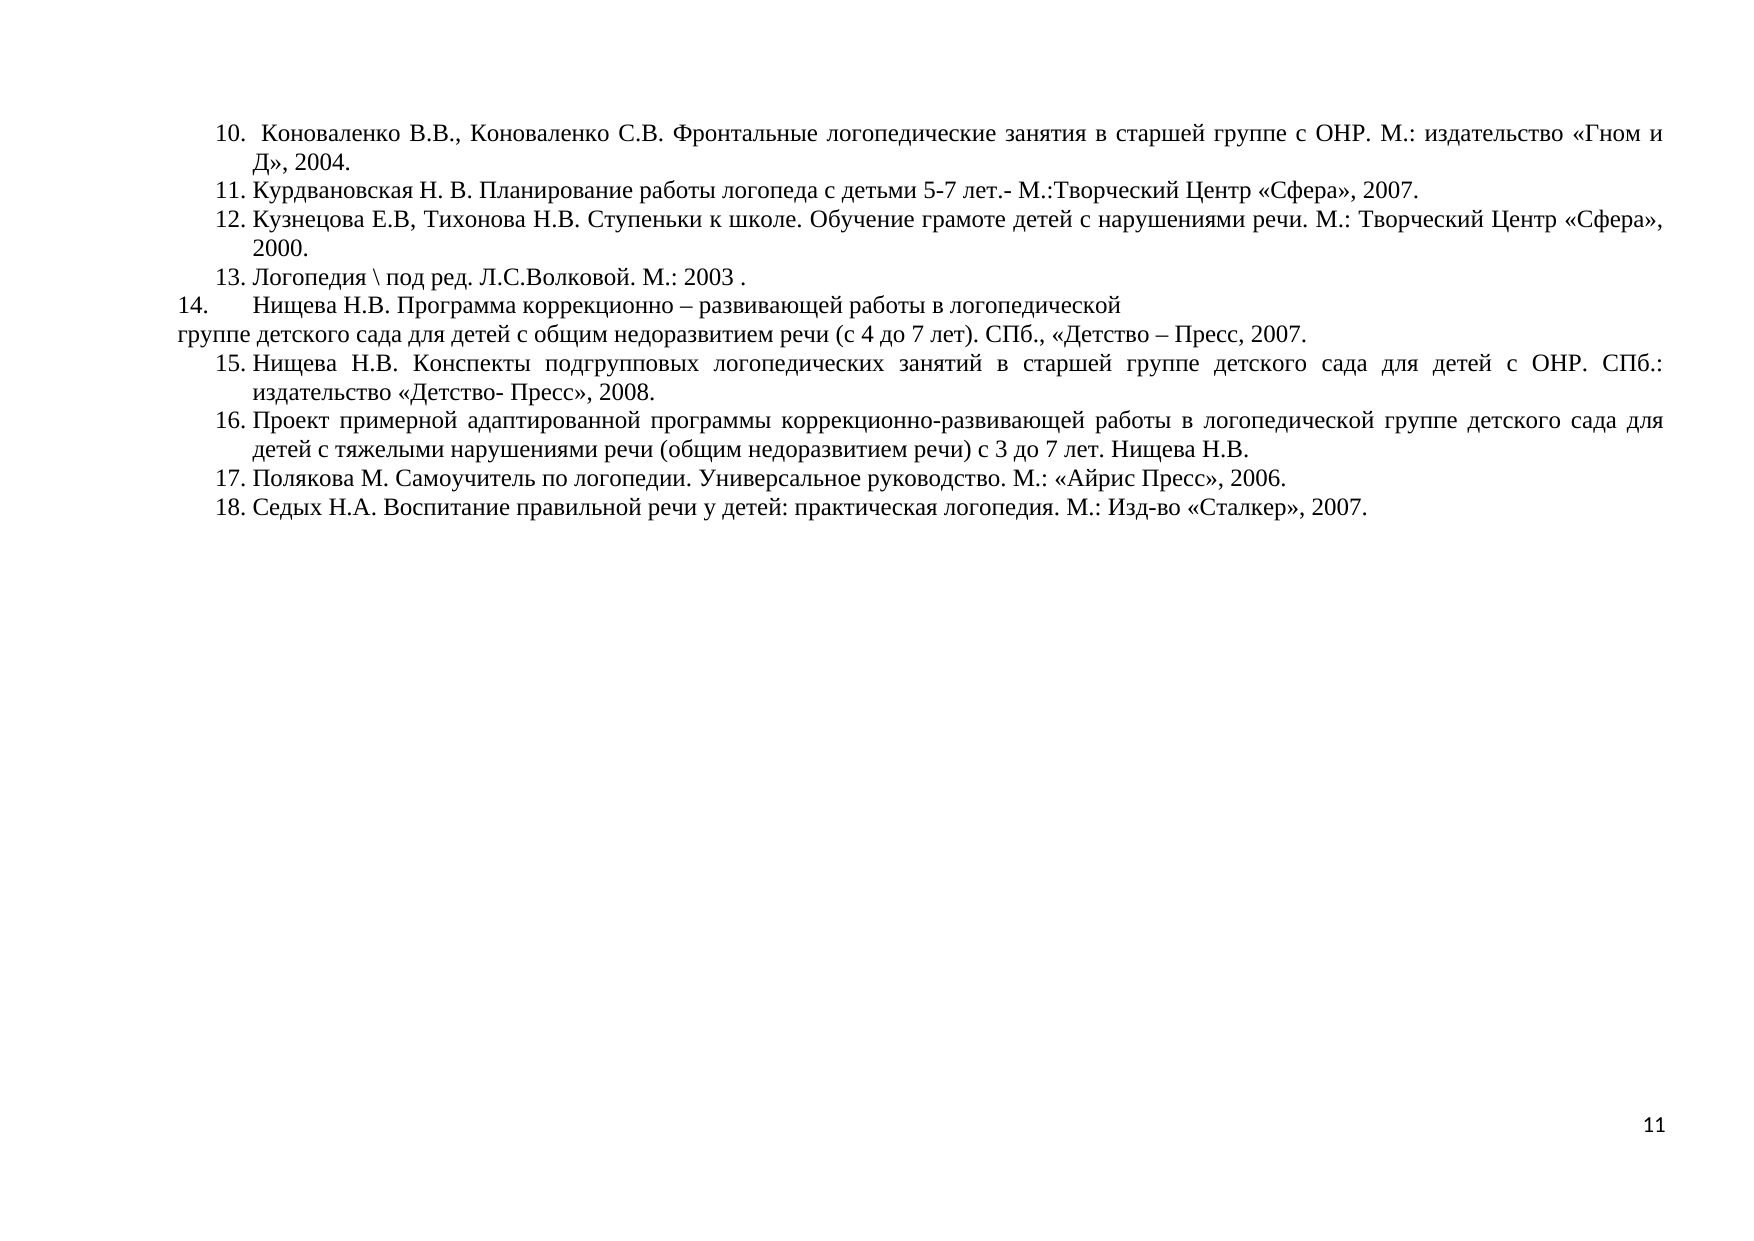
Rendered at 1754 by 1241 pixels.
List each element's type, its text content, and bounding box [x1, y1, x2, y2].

text группе детского сада для детей с общим недоразвитием речи (с 4 до 7 лет). СПб., «Детство – Пресс, 2007. [177, 319, 1665, 348]
list Логопедия \ под ред. Л.С.Волковой. М.: 2003 . [215, 262, 1665, 291]
list Полякова М. Самоучитель по логопедии. Универсальное руководство. М.: «Айрис Пресс», 2006. [215, 463, 1665, 492]
list Нищева Н.В. Конспекты подгрупповых логопедических занятий в старшей группе детского сада для детей с ОНР. СПб.: издательство «Детство- Пресс», 2008. [215, 348, 1665, 406]
list Коноваленко В.В., Коноваленко С.В. Фронтальные логопедические занятия в старшей группе с ОНР. М.: издательство «Гном и Д», 2004. [215, 118, 1665, 176]
list Курдвановская Н. В. Планирование работы логопеда с детьми 5-7 лет.- М.:Творческий Центр «Сфера», 2007. [215, 176, 1665, 204]
list Проект примерной адаптированной программы коррекционно-развивающей работы в логопедической группе детского сада для детей с тяжелыми нарушениями речи (общим недоразвитием речи) с 3 до 7 лет. Нищева Н.В. [215, 406, 1665, 463]
list Нищева Н.В. Программа коррекционно – развивающей работы в логопедической [177, 291, 1665, 319]
list Кузнецова Е.В, Тихонова Н.В. Ступеньки к школе. Обучение грамоте детей с нарушениями речи. М.: Творческий Центр «Сфера», 2000. [215, 204, 1665, 262]
list Седых Н.А. Воспитание правильной речи у детей: практическая логопедия. М.: Изд-во «Сталкер», 2007. [215, 492, 1665, 521]
